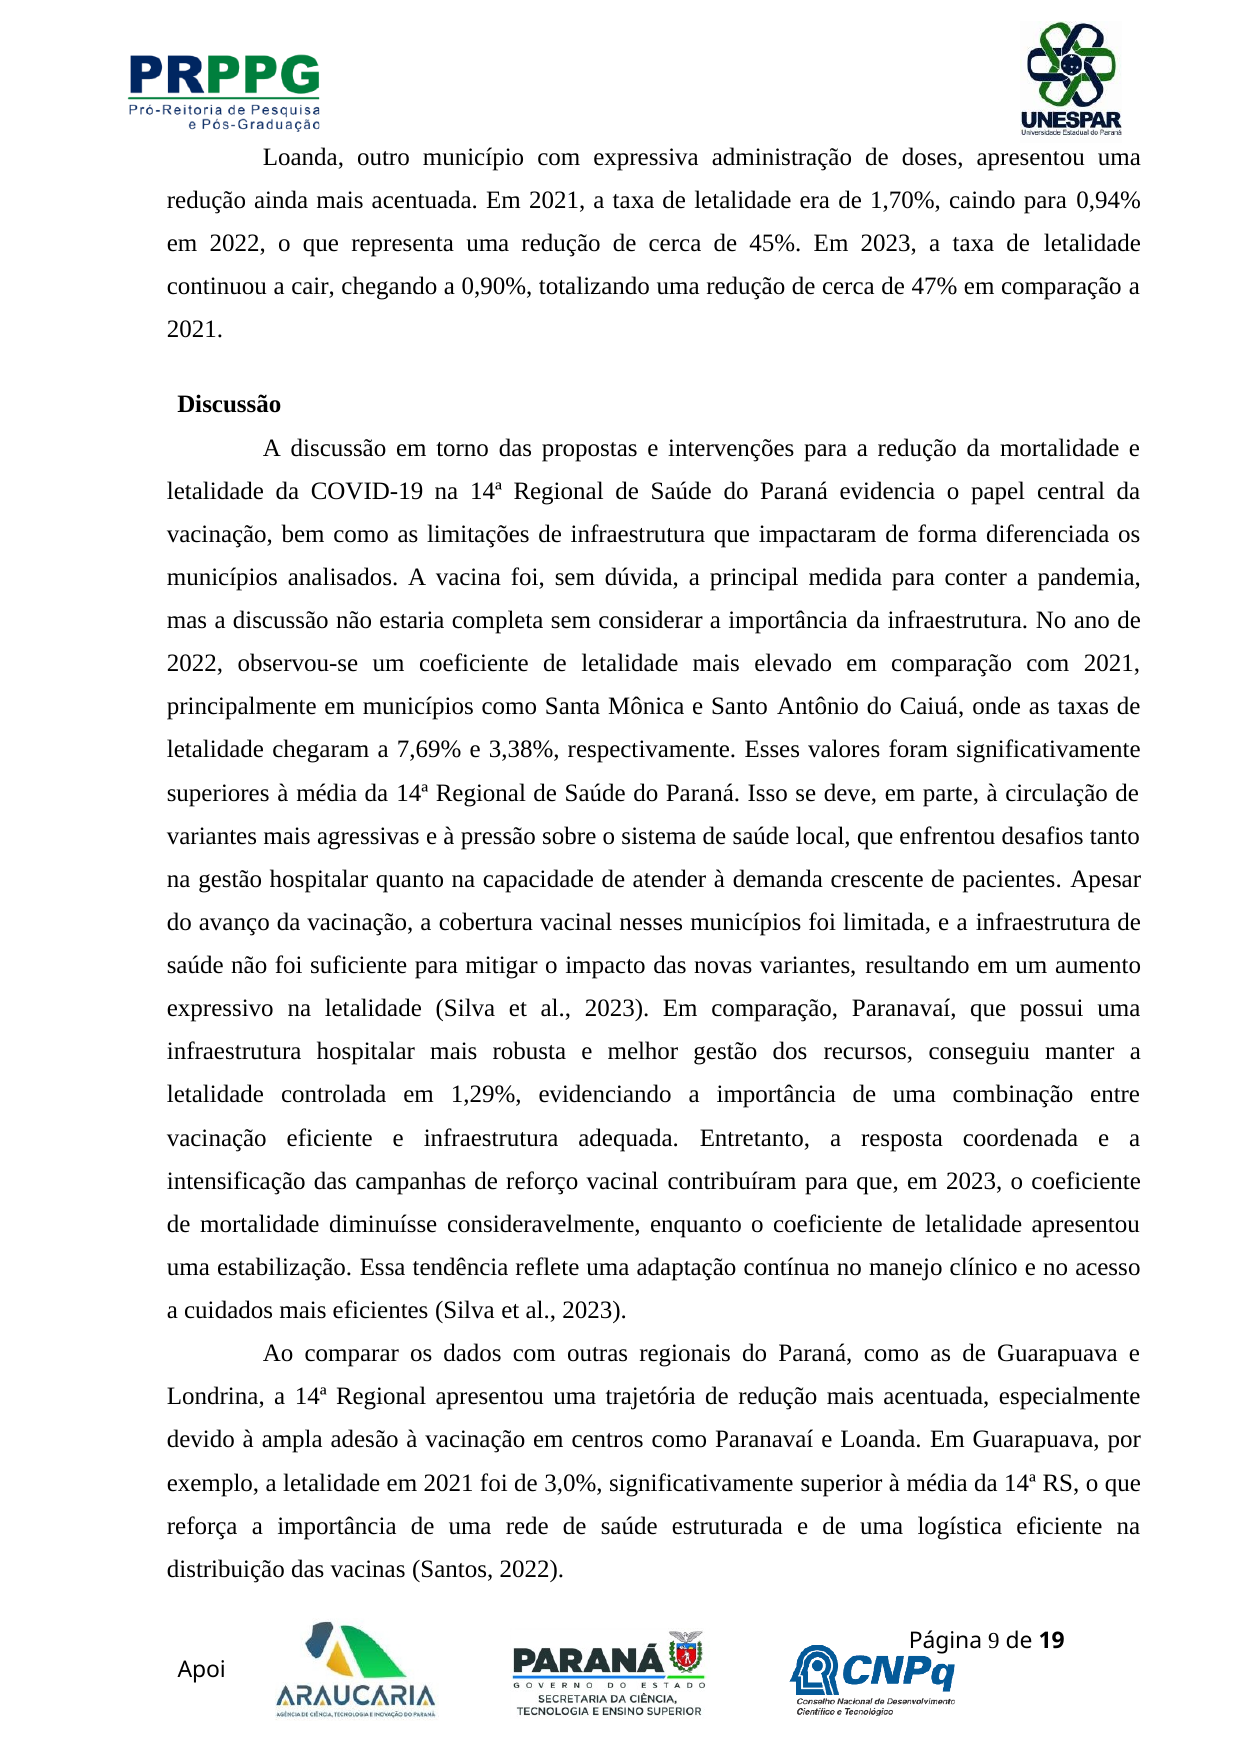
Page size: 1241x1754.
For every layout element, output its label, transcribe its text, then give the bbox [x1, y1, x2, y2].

picture [510, 1628, 711, 1719]
text Ao comparar os dados com outras regionais do Paraná, como as de Guarapuava e Londrina, a 14ª Regional apresentou uma trajetória de redução mais acentuada, especialmente devido à ampla adesão à vacinação em centros como Paranavaí e Loanda. Em Guarapuava, por exemplo, a letalidade em 2021 foi de 3,0%, significativamente superior à média da 14ª RS, o que reforça a importância de uma rede de saúde estruturada e de uma logística eficiente na distribuição das vacinas (Santos, 2022). [167, 1338, 1141, 1583]
subtitle Discussão [177, 389, 1141, 418]
text A discussão em torno das propostas e intervenções para a redução da mortalidade e letalidade da COVID-19 na 14ª Regional de Saúde do Paraná evidencia o papel central da vacinação, bem como as limitações de infraestrutura que impactaram de forma diferenciada os municípios analisados. A vacina foi, sem dúvida, a principal medida para conter a pandemia, mas a discussão não estaria completa sem considerar a importância da infraestrutura. No ano de 2022, observou-se um coeficiente de letalidade mais elevado em comparação com 2021, principalmente em municípios como Santa Mônica e Santo Antônio do Caiuá, onde as taxas de letalidade chegaram a 7,69% e 3,38%, respectivamente. Esses valores foram significativamente superiores à média da 14ª Regional de Saúde do Paraná. Isso se deve, em parte, à circulação de variantes mais agressivas e à pressão sobre o sistema de saúde local, que enfrentou desafios tanto na gestão hospitalar quanto na capacidade de atender à demanda crescente de pacientes. Apesar do avanço da vacinação, a cobertura vacinal nesses municípios foi limitada, e a infraestrutura de saúde não foi suficiente para mitigar o impacto das novas variantes, resultando em um aumento expressivo na letalidade (Silva et al., 2023). Em comparação, Paranavaí, que possui uma infraestrutura hospitalar mais robusta e melhor gestão dos recursos, conseguiu manter a letalidade controlada em 1,29%, evidenciando a importância de uma combinação entre vacinação eficiente e infraestrutura adequada. Entretanto, a resposta coordenada e a intensificação das campanhas de reforço vacinal contribuíram para que, em 2023, o coeficiente de mortalidade diminuísse consideravelmente, enquanto o coeficiente de letalidade apresentou uma estabilização. Essa tendência reflete uma adaptação contínua no manejo clínico e no acesso a cuidados mais eficientes (Silva et al., 2023). [167, 433, 1141, 1324]
picture [789, 1645, 955, 1716]
picture [274, 1618, 440, 1721]
picture [1020, 21, 1122, 142]
picture [127, 54, 320, 132]
text Loanda, outro município com expressiva administração de doses, apresentou uma redução ainda mais acentuada. Em 2021, a taxa de letalidade era de 1,70%, caindo para 0,94% em 2022, o que representa uma redução de cerca de 45%. Em 2023, a taxa de letalidade continuou a cair, chegando a 0,90%, totalizando uma redução de cerca de 47% em comparação a 2021. [167, 142, 1141, 343]
